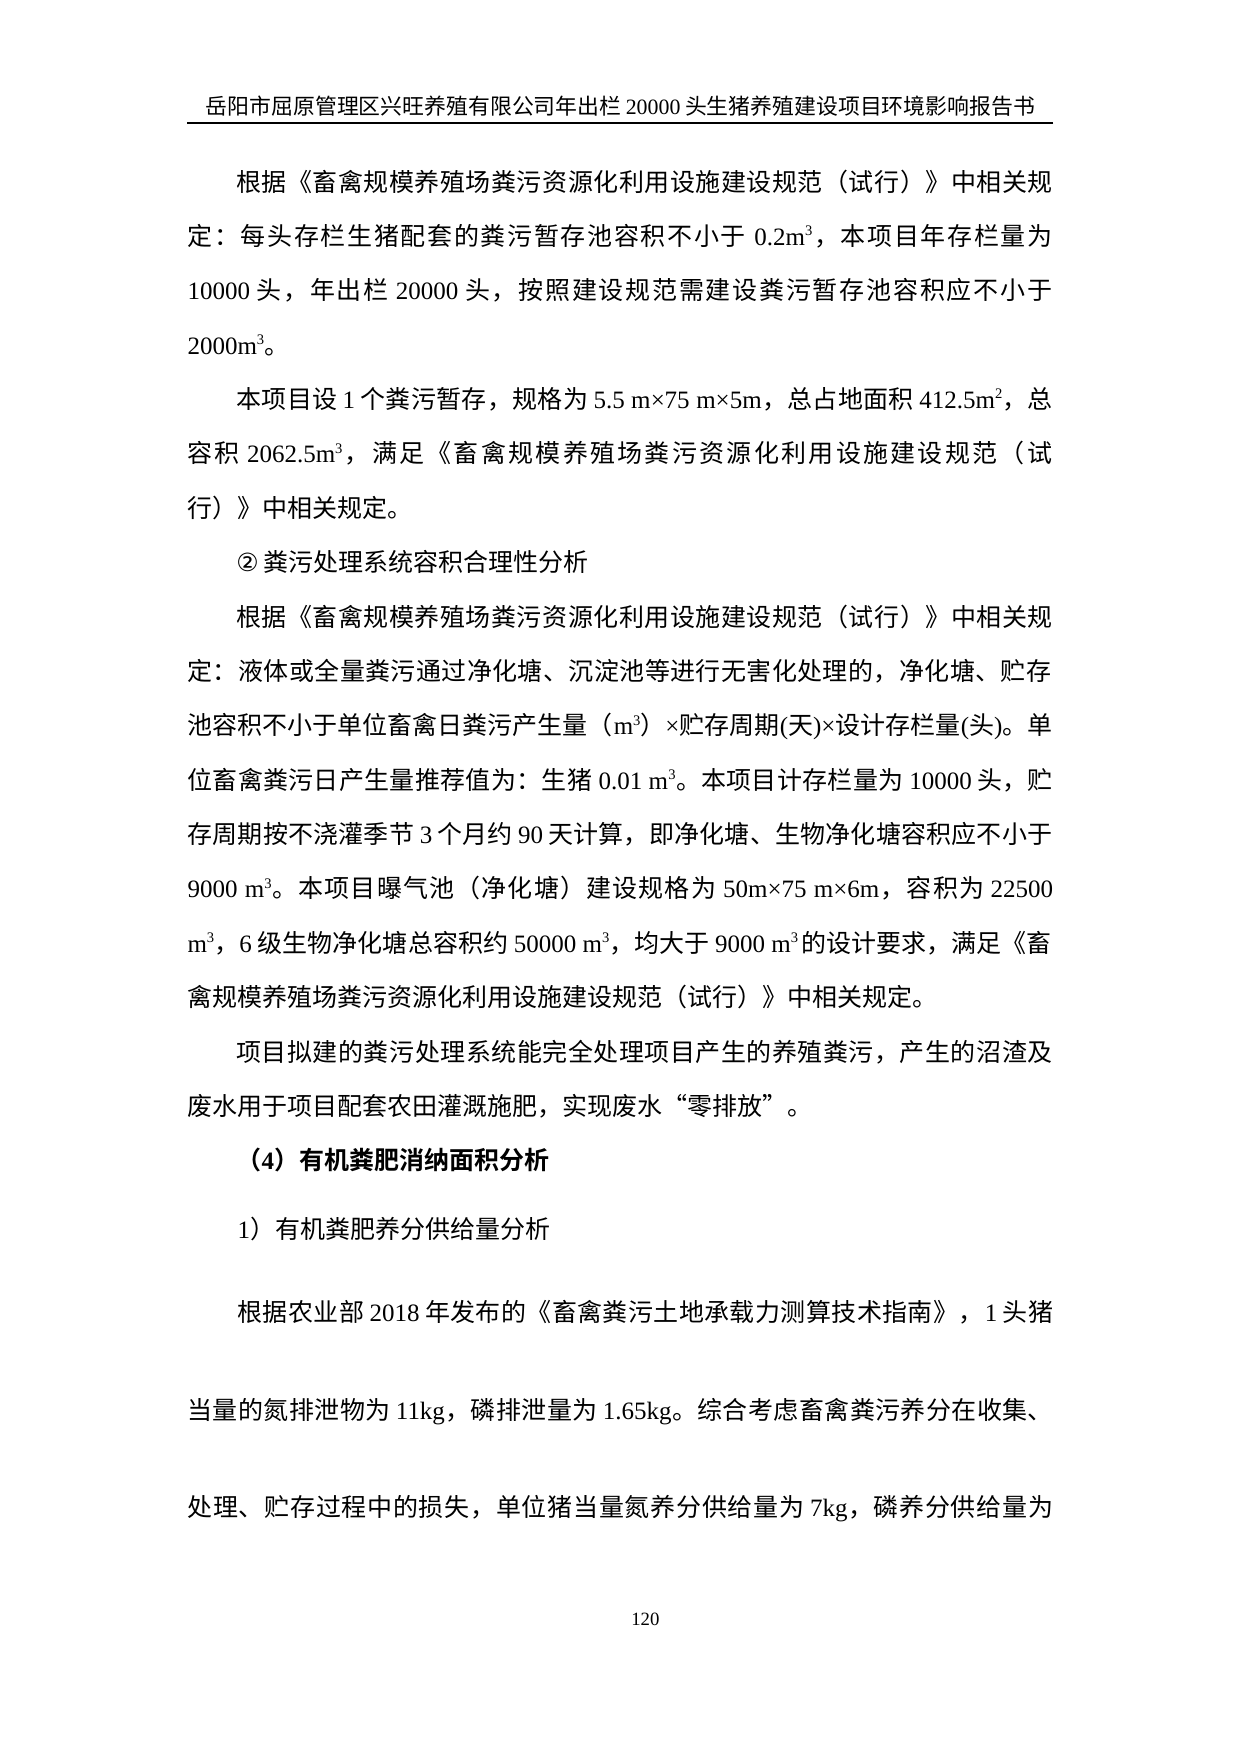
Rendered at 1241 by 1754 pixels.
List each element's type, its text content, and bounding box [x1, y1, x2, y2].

text 1）有机粪肥养分供给量分析 [187, 1195, 1053, 1260]
text （4）有机粪肥消纳面积分析 [187, 1141, 1053, 1177]
text 项目拟建的粪污处理系统能完全处理项目产生的养殖粪污，产生的沼渣及废水用于项目配套农田灌溉施肥，实现废水“零排放”。 [187, 1032, 1053, 1123]
text 根据《畜禽规模养殖场粪污资源化利用设施建设规范（试行）》中相关规定：每头存栏生猪配套的粪污暂存池容积不小于0.2m3，本项目年存栏量为10000头，年出栏20000头，按照建设规范需建设粪污暂存池容积应不小于2000m3。 [187, 162, 1053, 361]
text ②粪污处理系统容积合理性分析 [187, 543, 1053, 579]
text 根据《畜禽规模养殖场粪污资源化利用设施建设规范（试行）》中相关规定：液体或全量粪污通过净化塘、沉淀池等进行无害化处理的，净化塘、贮存池容积不小于单位畜禽日粪污产生量（m3）×贮存周期(天)×设计存栏量(头)。单位畜禽粪污日产生量推荐值为：生猪0.01 m3。本项目计存栏量为10000头，贮存周期按不浇灌季节3个月约90天计算，即净化塘、生物净化塘容积应不小于9000 m3。本项目曝气池（净化塘）建设规格为50m×75 m×6m，容积为22500 m3，6级生物净化塘总容积约50000 m3，均大于9000 m3的设计要求，满足《畜禽规模养殖场粪污资源化利用设施建设规范（试行）》中相关规定。 [187, 597, 1053, 1014]
text 本项目设1个粪污暂存，规格为5.5 m×75 m×5m，总占地面积412.5m2，总容积2062.5m3，满足《畜禽规模养殖场粪污资源化利用设施建设规范（试行）》中相关规定。 [187, 379, 1053, 524]
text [187, 1278, 1053, 1538]
